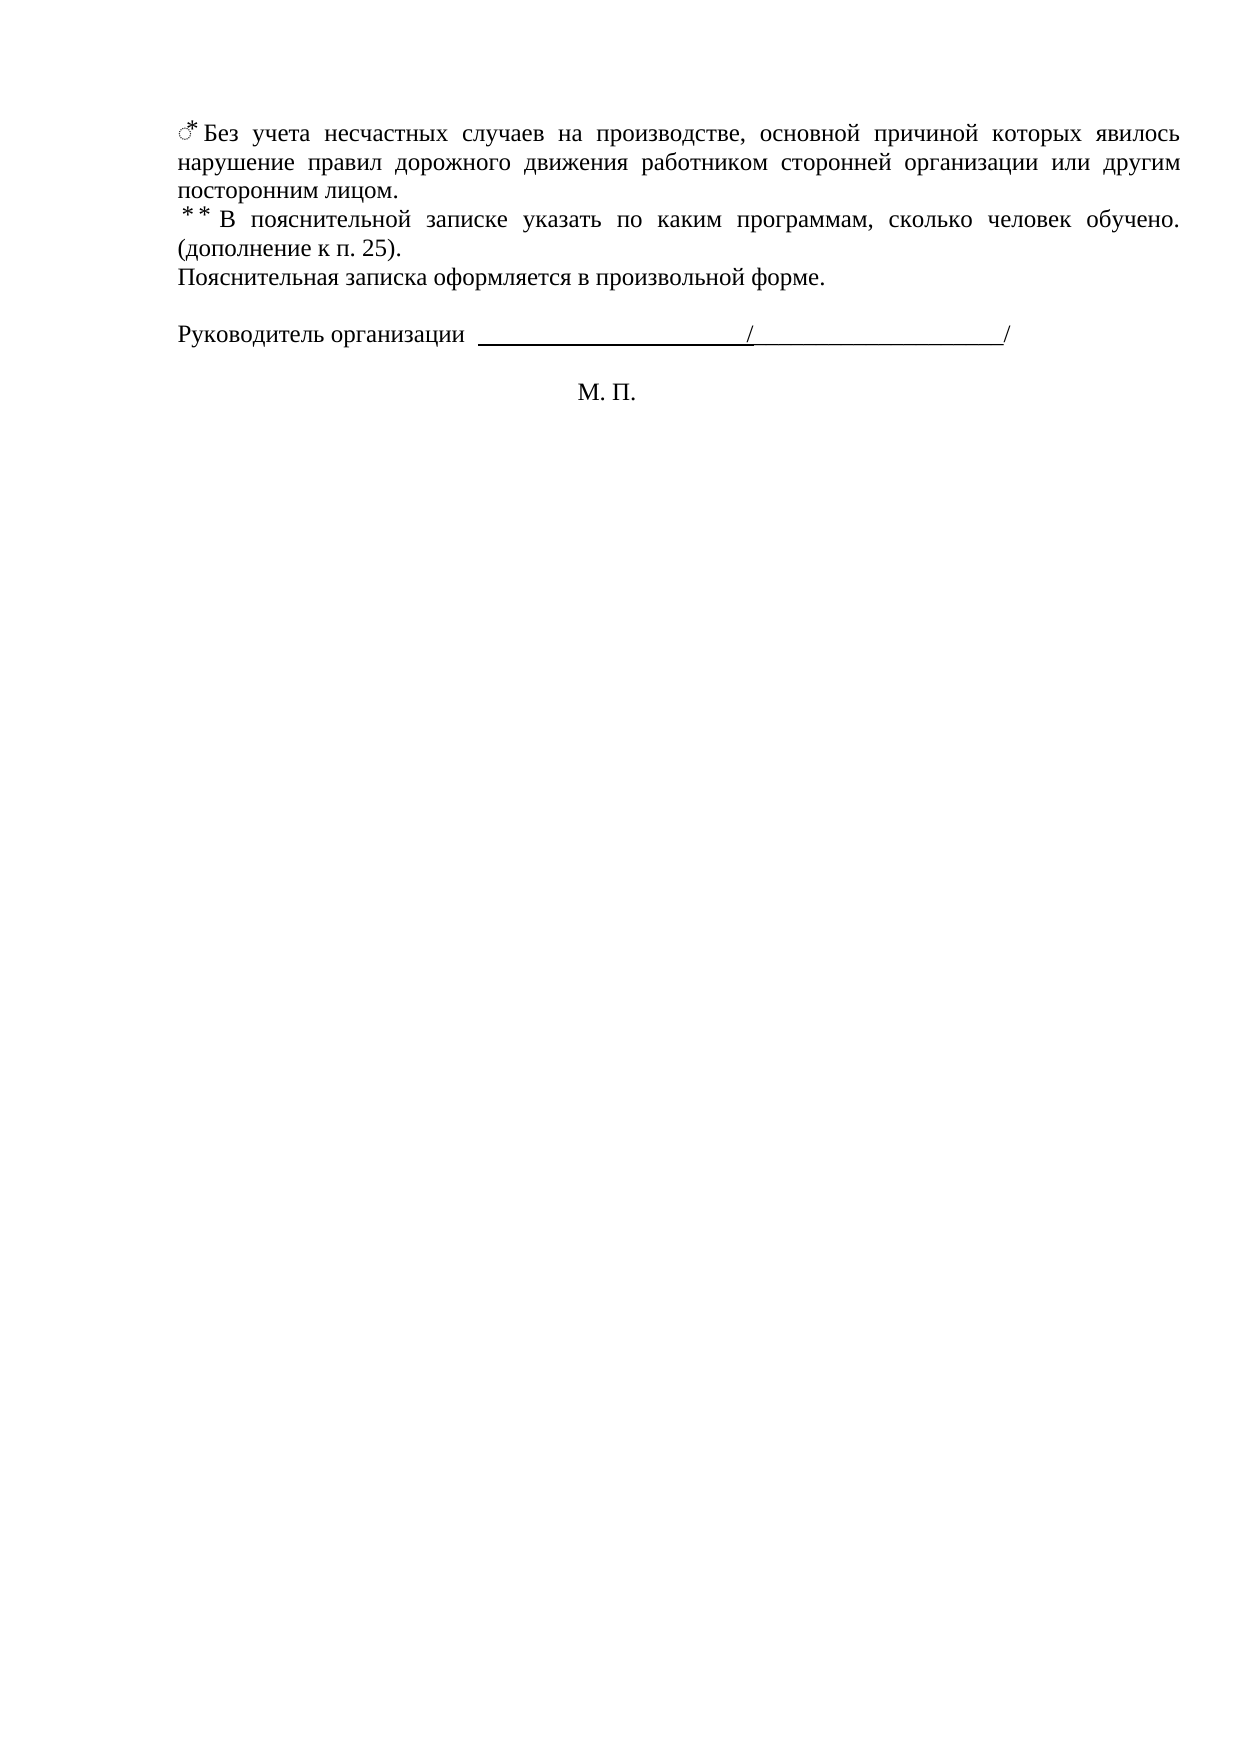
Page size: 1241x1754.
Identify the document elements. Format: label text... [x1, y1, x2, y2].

text Пояснительная записка оформляется в произвольной форме. [177, 262, 1181, 291]
text ⃰ ⃰ В пояснительной записке указать по каким программам, сколько человек обучено. (дополнение к п. 25). [177, 204, 1181, 262]
text Руководитель организации /____________________/ [177, 319, 1181, 348]
text ⃰ Без учета несчастных случаев на производстве, основной причиной которых явилось нарушение правил дорожного движения работником сторонней организации или другим посторонним лицом. [177, 118, 1181, 204]
text М. П. [177, 377, 1181, 406]
